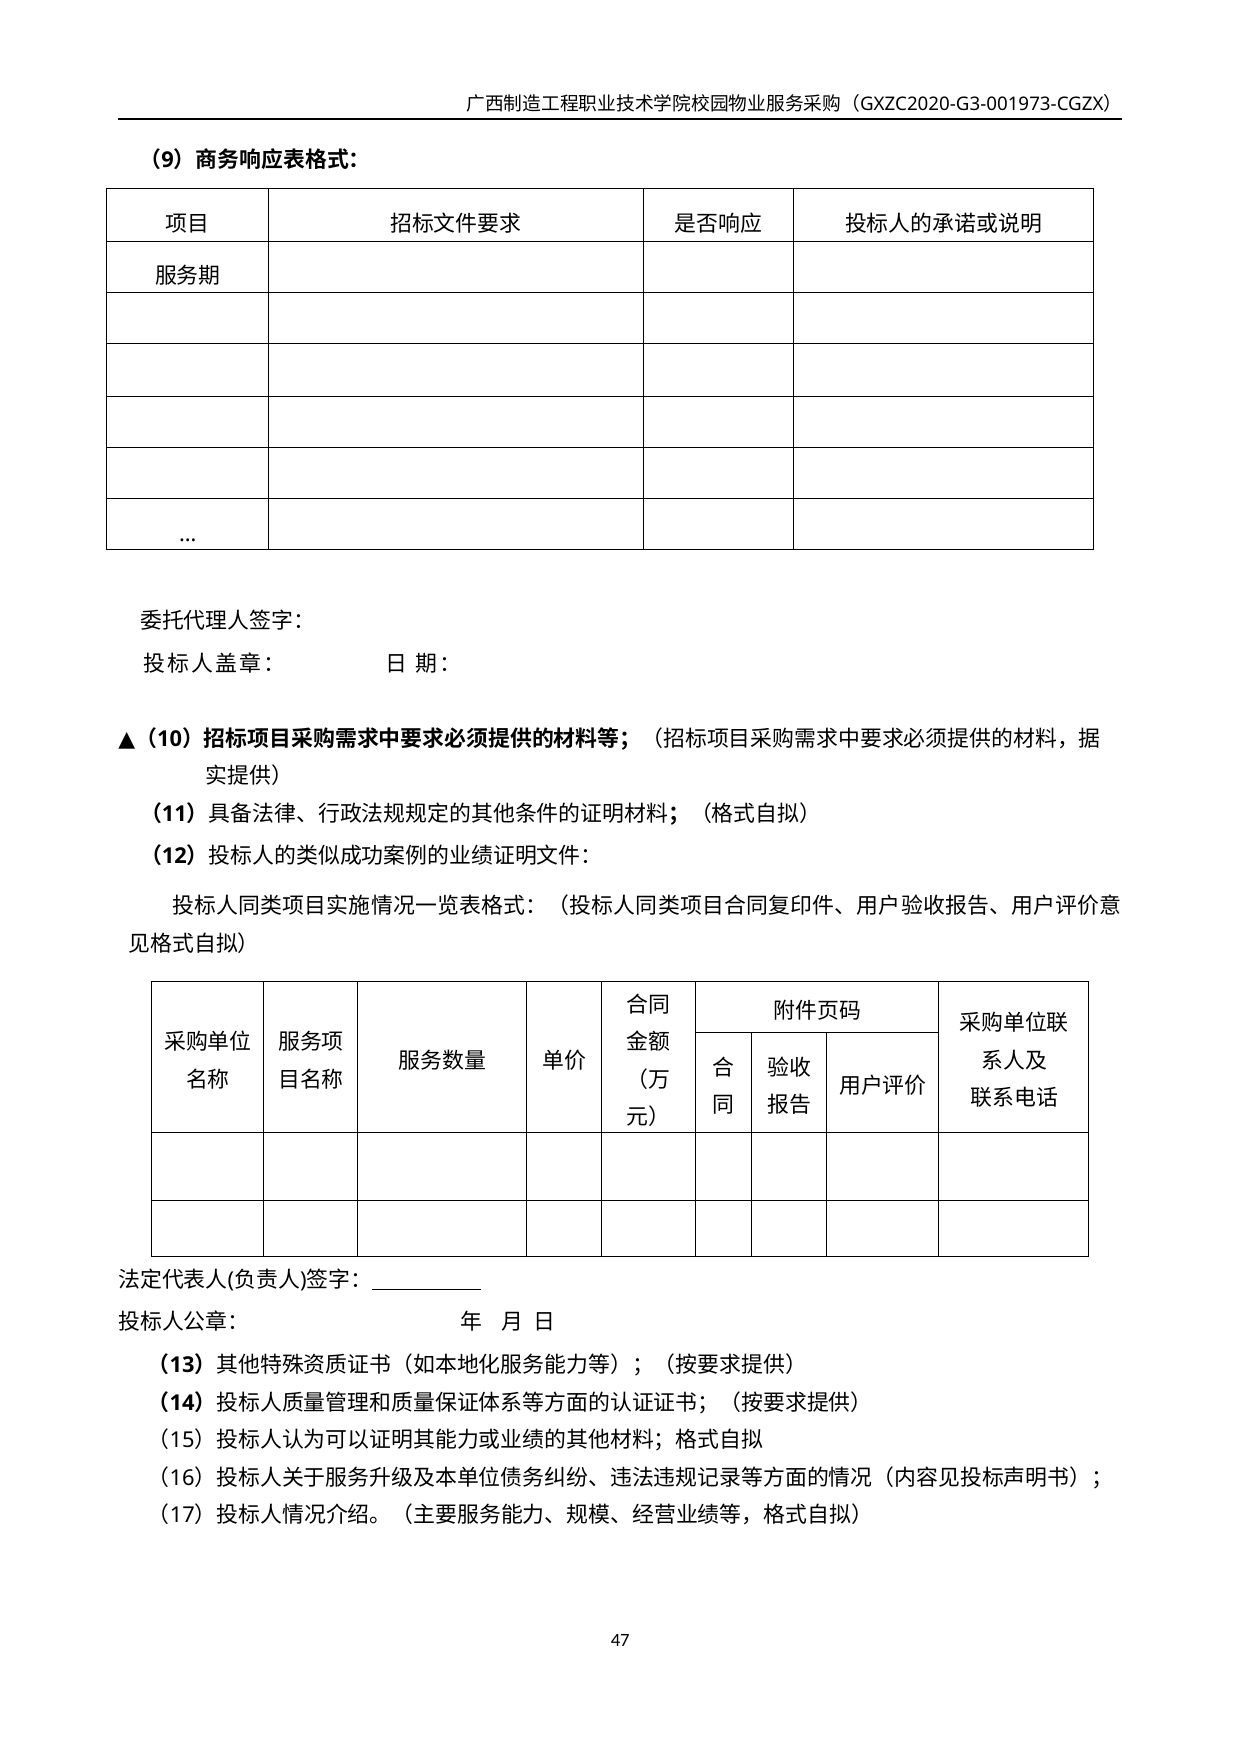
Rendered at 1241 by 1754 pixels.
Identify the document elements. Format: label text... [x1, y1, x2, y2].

table_cell [794, 448, 1093, 498]
table_cell [644, 499, 793, 549]
table_cell [264, 1201, 357, 1256]
table_cell [269, 448, 643, 498]
table_cell [269, 344, 643, 396]
table_header 附件页码 [696, 982, 938, 1032]
table_cell [794, 344, 1093, 396]
table_header 单价 [527, 982, 601, 1132]
table_cell [644, 293, 793, 343]
table_cell [644, 242, 793, 292]
table_cell [269, 397, 643, 447]
table_cell 用户评价 [827, 1033, 938, 1132]
table_cell [107, 344, 268, 396]
table_cell 服务期 [107, 242, 268, 292]
table_cell [752, 1201, 826, 1256]
list 投标人同类项目实施情况一览表格式：（投标人同类项目合同复印件、用户验收报告、用户评价意见格式自拟） [128, 884, 1122, 959]
text 法定代表人(负责人)签字： [118, 959, 1122, 1294]
table_cell [696, 1133, 751, 1200]
table_cell [752, 1133, 826, 1200]
table_cell [644, 344, 793, 396]
text （9）商务响应表格式： [118, 137, 1122, 175]
text ▲（10）招标项目采购需求中要求必须提供的材料等；（招标项目采购需求中要求必须提供的材料，据实提供） [118, 716, 1122, 791]
table_cell [939, 1133, 1088, 1200]
text 投标人盖章： 日 期： [118, 641, 1122, 678]
table_cell [644, 397, 793, 447]
table_header 采购单位名称 [152, 982, 263, 1132]
table_header 招标文件要求 [269, 189, 643, 241]
table_cell [794, 293, 1093, 343]
text 委托代理人签字： [118, 598, 1122, 636]
table_cell [794, 397, 1093, 447]
table_cell [644, 448, 793, 498]
table_cell [527, 1133, 601, 1200]
table_cell [794, 242, 1093, 292]
table_cell [358, 1133, 526, 1200]
table_header 投标人的承诺或说明 [794, 189, 1093, 241]
table_cell … [107, 499, 268, 549]
table_cell [602, 1133, 695, 1200]
text （15）投标人认为可以证明其能力或业绩的其他材料；格式自拟 [118, 1417, 1122, 1455]
text （12）投标人的类似成功案例的业绩证明文件： [118, 834, 1122, 871]
table_header 服务数量 [358, 982, 526, 1132]
table_cell [939, 1201, 1088, 1256]
table_cell [107, 293, 268, 343]
table_cell [827, 1201, 938, 1256]
table_cell [358, 1201, 526, 1256]
table_cell [269, 293, 643, 343]
table_header 合同 金额 （万元） [602, 982, 695, 1132]
text （13）其他特殊资质证书（如本地化服务能力等）；（按要求提供） [118, 1342, 1122, 1380]
table_header 是否响应 [644, 189, 793, 241]
table_cell [602, 1201, 695, 1256]
table_cell [794, 499, 1093, 549]
text （16）投标人关于服务升级及本单位债务纠纷、违法违规记录等方面的情况（内容见投标声明书）； [118, 1455, 1122, 1492]
text 投标人公章： 年 月 日 [118, 1300, 1122, 1337]
text （14）投标人质量管理和质量保证体系等方面的认证证书；（按要求提供） [118, 1380, 1122, 1417]
table_cell [264, 1133, 357, 1200]
table_cell [527, 1201, 601, 1256]
text （11）具备法律、行政法规规定的其他条件的证明材料；（格式自拟） [118, 791, 1122, 828]
table_cell [152, 1133, 263, 1200]
table_cell 验收报告 [752, 1033, 826, 1132]
table_header 项目 [107, 189, 268, 241]
table_cell [269, 499, 643, 549]
table_cell [827, 1133, 938, 1200]
table_cell [152, 1201, 263, 1256]
table_header 采购单位联系人及 联系电话 [939, 982, 1088, 1132]
table_cell [696, 1201, 751, 1256]
table_header 服务项目名称 [264, 982, 357, 1132]
table_cell [107, 397, 268, 447]
table_cell [269, 242, 643, 292]
table_cell [107, 448, 268, 498]
text （17）投标人情况介绍。（主要服务能力、规模、经营业绩等，格式自拟） [118, 1492, 1122, 1530]
table_cell 合同 [696, 1033, 751, 1132]
